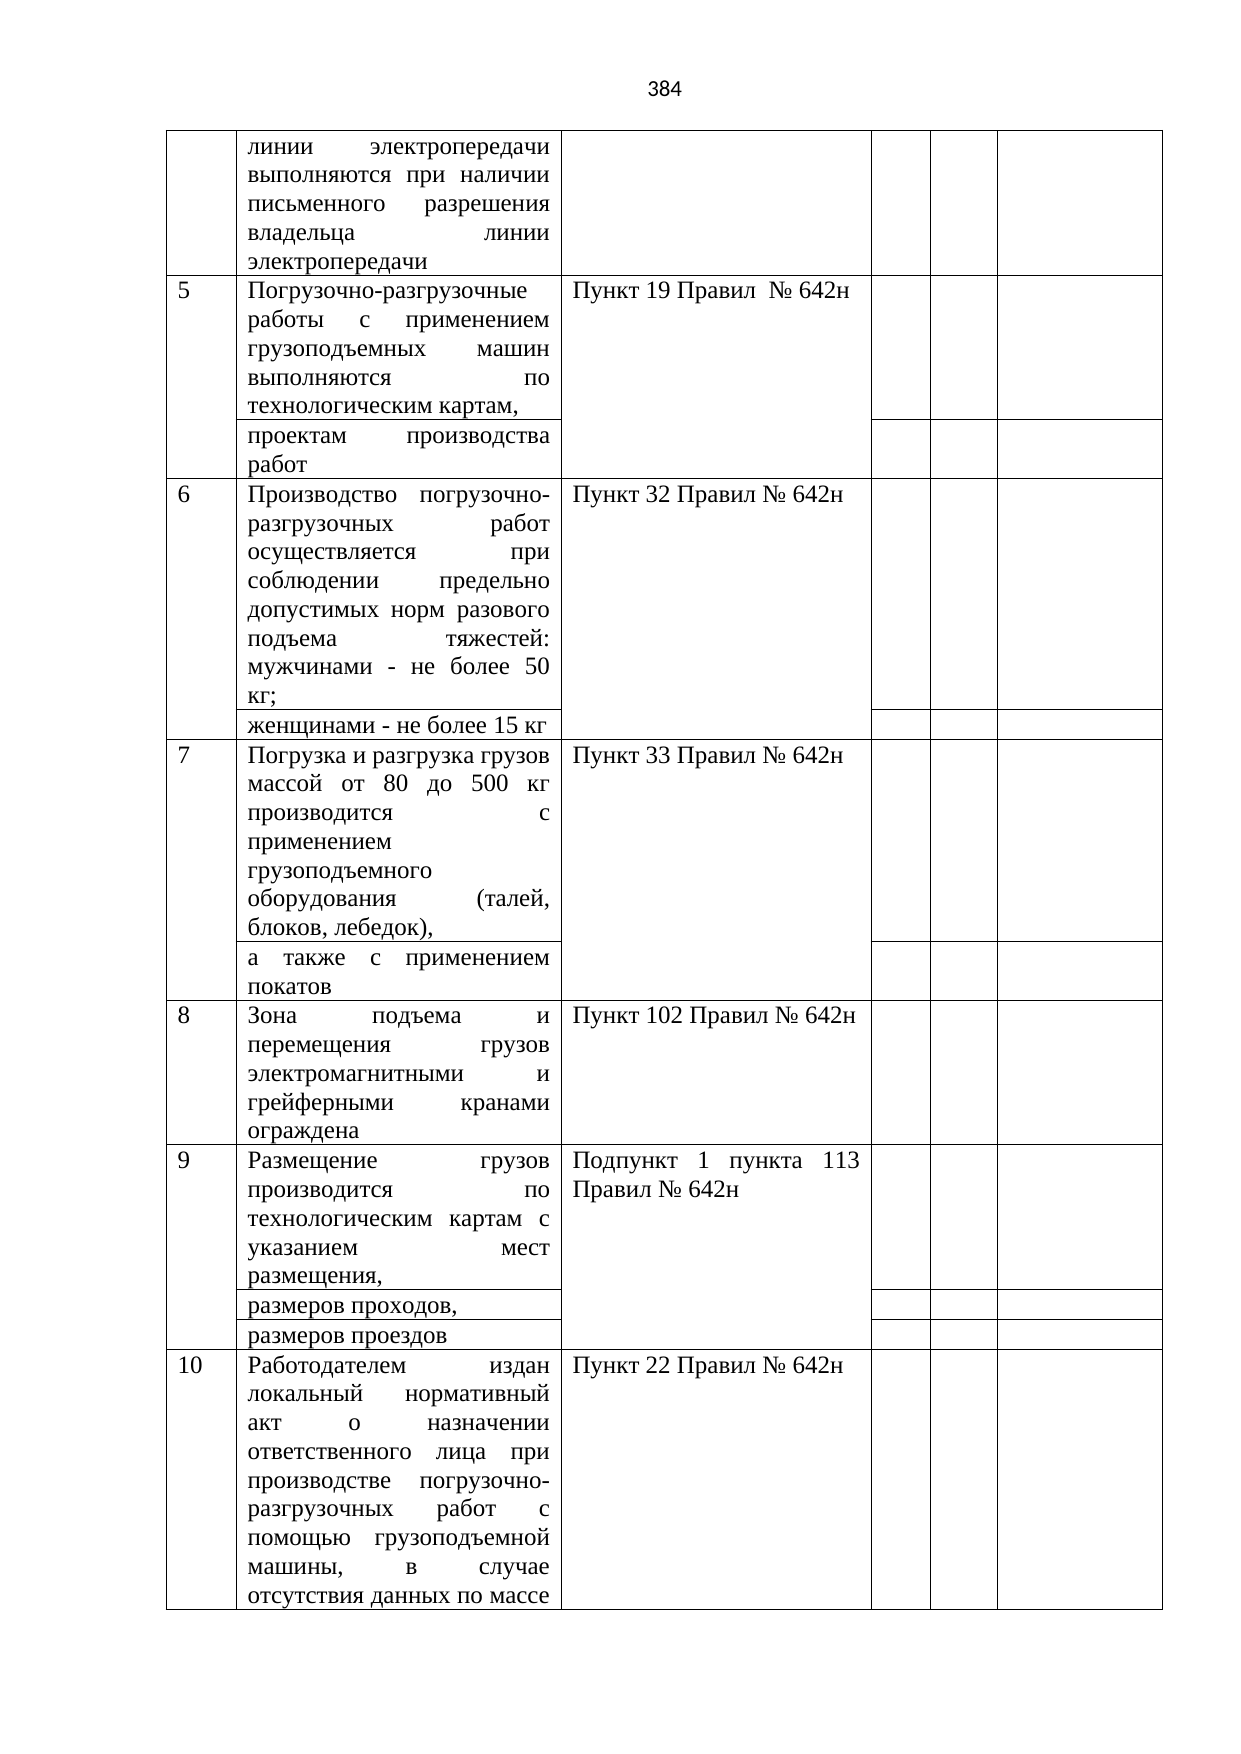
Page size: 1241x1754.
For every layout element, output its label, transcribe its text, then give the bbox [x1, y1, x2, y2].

table_cell [872, 1290, 930, 1319]
table_cell Подпункт 1 пункта 113 Правил № 642н [562, 1145, 871, 1349]
table_cell [998, 479, 1162, 709]
table_cell 4 [167, 131, 236, 274]
table_cell 9 [167, 1145, 236, 1349]
table_cell [998, 942, 1162, 999]
table_cell [872, 1350, 930, 1608]
table_cell Размещение грузов производится по технологическим картам с указанием мест размещения, [237, 1145, 561, 1289]
table_cell Производство погрузочно-разгрузочных работ осуществляется при соблюдении предельно допустимых норм разового подъема тяжестей: мужчинами - не более 50 кг; [237, 479, 561, 709]
table_cell [872, 740, 930, 941]
table_cell [931, 1145, 997, 1289]
table_cell [998, 1145, 1162, 1289]
table_cell [931, 740, 997, 941]
table_cell Пункт 32 Правил № 642н [562, 479, 871, 739]
table_cell 6 [167, 479, 236, 739]
table_cell [931, 942, 997, 999]
table_cell [931, 131, 997, 274]
table_cell 10 [167, 1350, 236, 1608]
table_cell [237, 131, 561, 274]
table_cell [931, 276, 997, 419]
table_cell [562, 131, 871, 274]
table_cell [931, 1320, 997, 1349]
table_cell [872, 1001, 930, 1144]
table_cell [998, 420, 1162, 478]
table_cell [872, 1320, 930, 1349]
table_cell размеров проходов, [237, 1290, 561, 1319]
table_cell Пункт 33 Правил № 642н [562, 740, 871, 999]
table_cell Зона подъема и перемещения грузов электромагнитными и грейферными кранами ограждена [237, 1001, 561, 1144]
table_cell а также с применением покатов [237, 942, 561, 999]
table_cell [931, 710, 997, 739]
table_cell 5 [167, 276, 236, 478]
table_cell [872, 276, 930, 419]
table_cell [998, 1290, 1162, 1319]
table_cell [872, 131, 930, 274]
table_cell [998, 1320, 1162, 1349]
table_cell Погрузочно-разгрузочные работы с применением грузоподъемных машин выполняются по технологическим картам, [237, 276, 561, 419]
table_cell 8 [167, 1001, 236, 1144]
table_cell [998, 276, 1162, 419]
table_cell [998, 710, 1162, 739]
table_cell [872, 942, 930, 999]
table_cell [998, 131, 1162, 274]
table_cell [872, 1145, 930, 1289]
table_cell Погрузка и разгрузка грузов массой от 80 до 500 кг производится с применением грузоподъемного оборудования (талей, блоков, лебедок), [237, 740, 561, 941]
table_cell [872, 710, 930, 739]
table_cell размеров проездов [237, 1320, 561, 1349]
table_cell [931, 1350, 997, 1608]
table_cell Пункт 102 Правил № 642н [562, 1001, 871, 1144]
table_cell проектам производства работ [237, 420, 561, 478]
table_cell [872, 479, 930, 709]
table_cell 7 [167, 740, 236, 999]
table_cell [237, 1350, 561, 1608]
table_cell [998, 1001, 1162, 1144]
table_cell [998, 1350, 1162, 1608]
table_cell [931, 479, 997, 709]
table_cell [562, 1350, 871, 1608]
table_cell Пункт 19 Правил № 642н [562, 276, 871, 478]
table_cell [931, 1290, 997, 1319]
table_cell [931, 1001, 997, 1144]
table_cell женщинами - не более 15 кг [237, 710, 561, 739]
table_cell [931, 420, 997, 478]
table_cell [872, 420, 930, 478]
table_cell [998, 740, 1162, 941]
